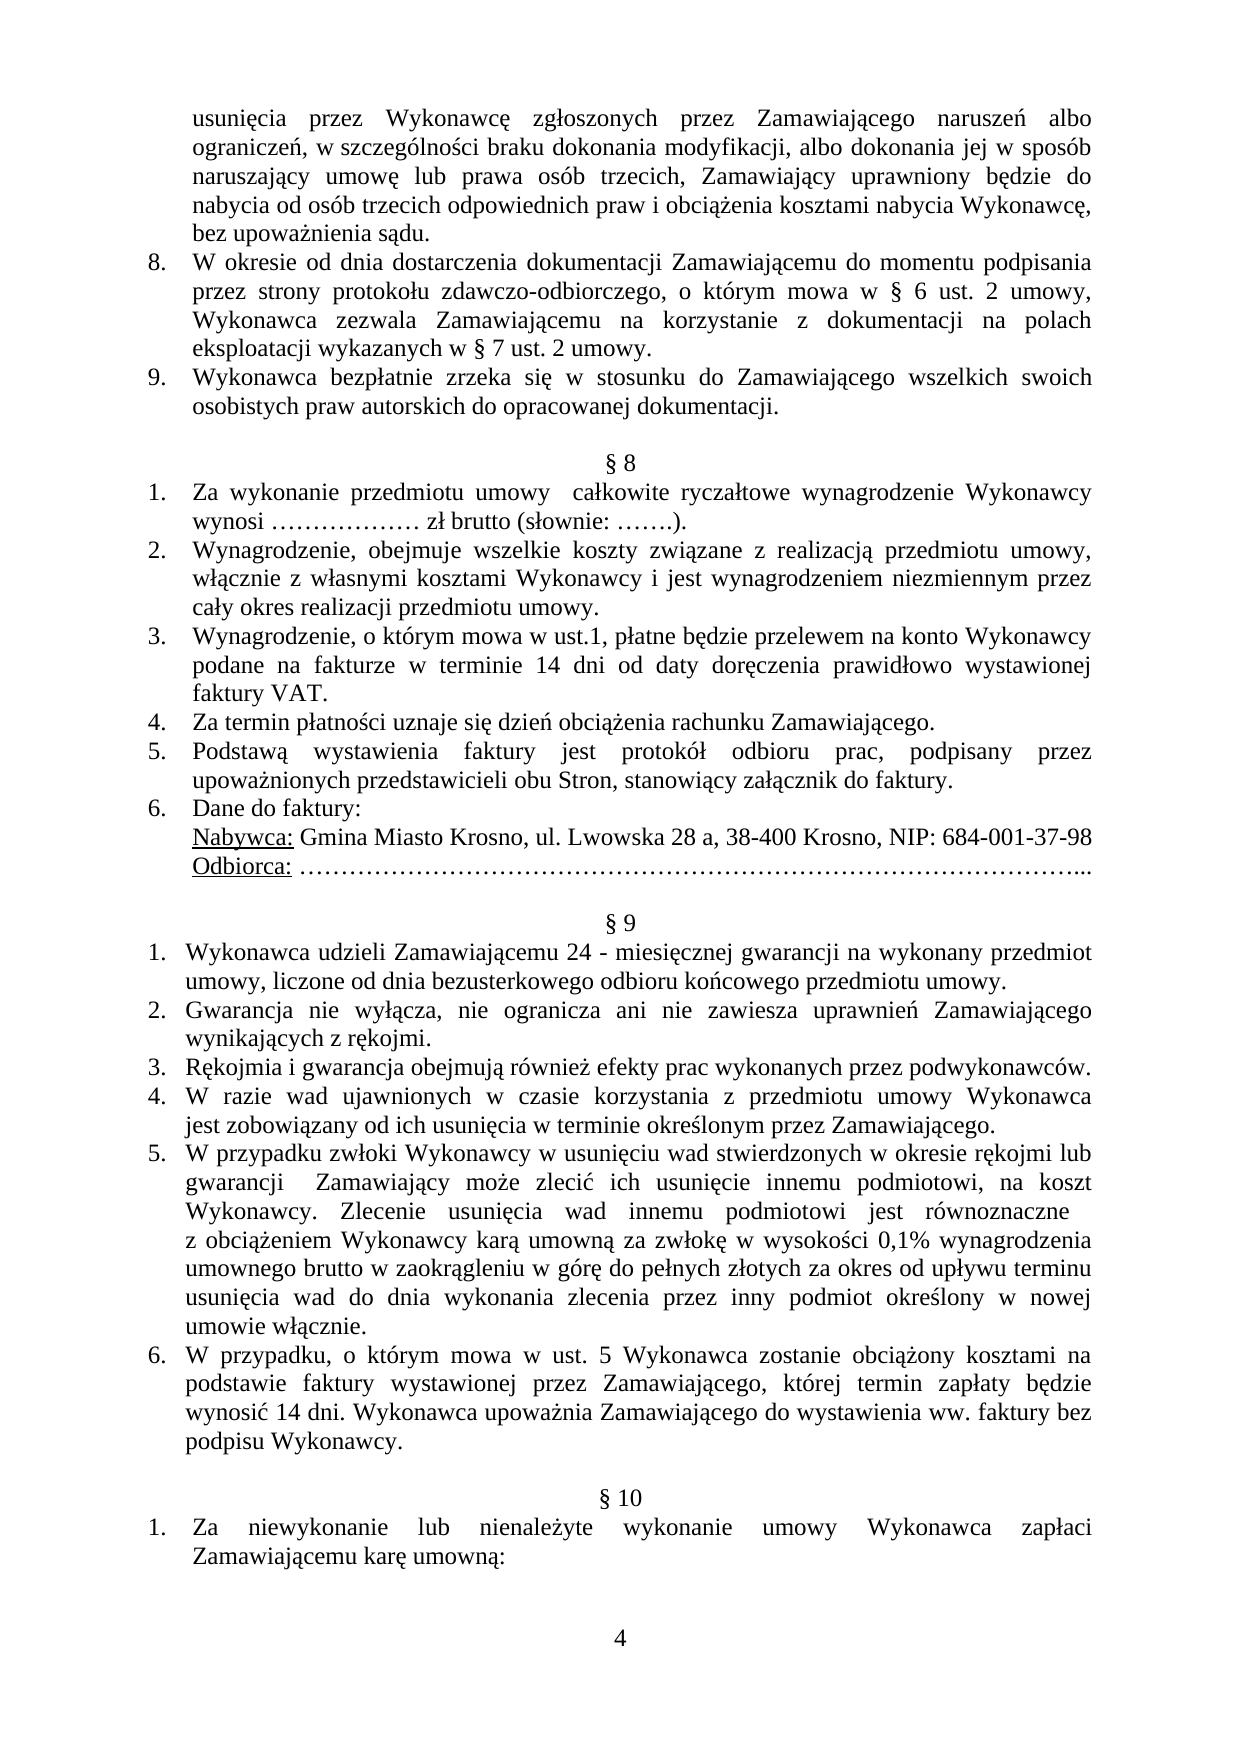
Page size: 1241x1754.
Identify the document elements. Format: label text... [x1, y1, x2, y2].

text § 9 [148, 908, 1093, 937]
list W przypadku, o którym mowa w ust. 5 Wykonawca zostanie obciążony kosztami na podstawie faktury wystawionej przez Zamawiającego, której termin zapłaty będzie wynosić 14 dni. Wykonawca upoważnia Zamawiającego do wystawienia ww. faktury bez podpisu Wykonawcy. [148, 1340, 1093, 1455]
list Wykonawca udzieli Zamawiającemu 24 - miesięcznej gwarancji na wykonany przedmiot umowy, liczone od dnia bezusterkowego odbioru końcowego przedmiotu umowy. [148, 937, 1093, 995]
list Za wykonanie przedmiotu umowy całkowite ryczałtowe wynagrodzenie Wykonawcy wynosi ……………… zł brutto (słownie: …….). [148, 477, 1093, 535]
list Gwarancja nie wyłącza, nie ogranicza ani nie zawiesza uprawnień Zamawiającego wynikających z rękojmi. [148, 995, 1093, 1052]
text § 10 [148, 1483, 1093, 1512]
text Nabywca: Gmina Miasto Krosno, ul. Lwowska 28 a, 38-400 Krosno, NIP: 684-001-37-98 [192, 822, 1093, 851]
list W okresie od dnia dostarczenia dokumentacji Zamawiającemu do momentu podpisania przez strony protokołu zdawczo-odbiorczego, o którym mowa w § 6 ust. 2 umowy, Wykonawca zezwala Zamawiającemu na korzystanie z dokumentacji na polach eksploatacji wykazanych w § 7 ust. 2 umowy. [148, 247, 1093, 362]
list Dane do faktury: [148, 793, 1093, 822]
list Za termin płatności uznaje się dzień obciążenia rachunku Zamawiającego. [148, 707, 1093, 736]
list Rękojmia i gwarancja obejmują również efekty prac wykonanych przez podwykonawców. [148, 1052, 1093, 1081]
list Wynagrodzenie, o którym mowa w ust.1, płatne będzie przelewem na konto Wykonawcy podane na fakturze w terminie 14 dni od daty doręczenia prawidłowo wystawionej faktury VAT. [148, 621, 1093, 707]
list Podstawą wystawienia faktury jest protokół odbioru prac, podpisany przez upoważnionych przedstawicieli obu Stron, stanowiący załącznik do faktury. [148, 736, 1093, 793]
list Za niewykonanie lub nienależyte wykonanie umowy Wykonawca zapłaci Zamawiającemu karę umowną: [148, 1512, 1093, 1570]
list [148, 103, 1093, 247]
text § 8 [148, 448, 1093, 477]
list Wynagrodzenie, obejmuje wszelkie koszty związane z realizacją przedmiotu umowy, włącznie z własnymi kosztami Wykonawcy i jest wynagrodzeniem niezmiennym przez cały okres realizacji przedmiotu umowy. [148, 535, 1093, 621]
list W przypadku zwłoki Wykonawcy w usunięciu wad stwierdzonych w okresie rękojmi lub gwarancji Zamawiający może zlecić ich usunięcie innemu podmiotowi, na koszt Wykonawcy. Zlecenie usunięcia wad innemu podmiotowi jest równoznaczne z obciążeniem Wykonawcy karą umowną za zwłokę w wysokości 0,1% wynagrodzenia umownego brutto w zaokrągleniu w górę do pełnych złotych za okres od upływu terminu usunięcia wad do dnia wykonania zlecenia przez inny podmiot określony w nowej umowie włącznie. [148, 1138, 1093, 1340]
list Wykonawca bezpłatnie zrzeka się w stosunku do Zamawiającego wszelkich swoich osobistych praw autorskich do opracowanej dokumentacji. [148, 362, 1093, 420]
text Odbiorca: …………………………………………………………………………………... [192, 851, 1093, 880]
list W razie wad ujawnionych w czasie korzystania z przedmiotu umowy Wykonawca jest zobowiązany od ich usunięcia w terminie określonym przez Zamawiającego. [148, 1081, 1093, 1138]
